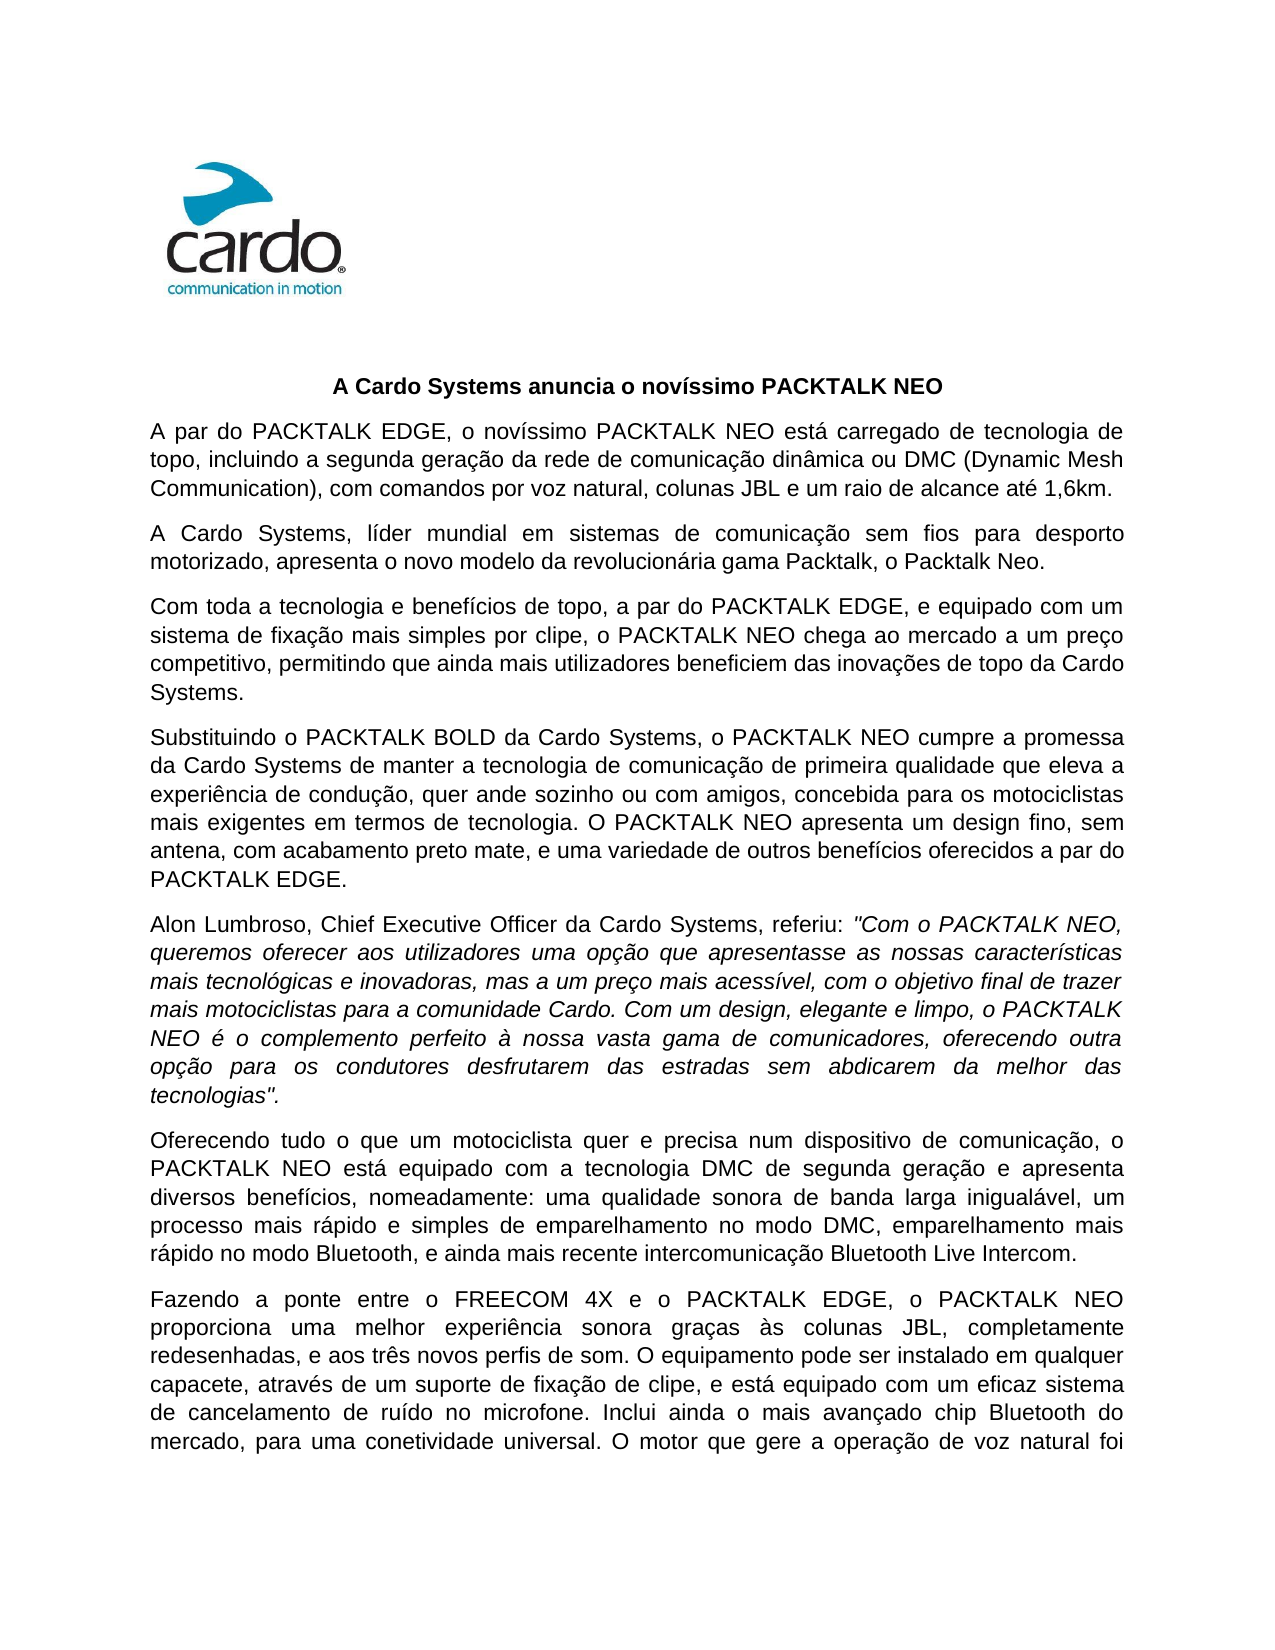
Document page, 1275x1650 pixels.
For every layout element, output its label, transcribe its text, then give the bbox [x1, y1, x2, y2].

text Substituindo o PACKTALK BOLD da Cardo Systems, o PACKTALK NEO cumpre a promessa da Cardo Systems de manter a tecnologia de comunicação de primeira qualidade que eleva a experiência de condução, quer ande sozinho ou com amigos, concebida para os motociclistas mais exigentes em termos de tecnologia. O PACKTALK NEO apresenta um design fino, sem antena, com acabamento preto mate, e uma variedade de outros benefícios oferecidos a par do PACKTALK EDGE. [150, 724, 1125, 892]
text A Cardo Systems anuncia o novíssimo PACKTALK NEO [150, 373, 1125, 399]
text Com toda a tecnologia e benefícios de topo, a par do PACKTALK EDGE, e equipado com um sistema de fixação mais simples por clipe, o PACKTALK NEO chega ao mercado a um preço competitivo, permitindo que ainda mais utilizadores beneficiem das inovações de topo da Cardo Systems. [150, 593, 1125, 705]
text Alon Lumbroso, Chief Executive Officer da Cardo Systems, referiu: "Com o PACKTALK NEO, queremos oferecer aos utilizadores uma opção que apresentasse as nossas características mais tecnológicas e inovadoras, mas a um preço mais acessível, com o objetivo final de trazer mais motociclistas para a comunidade Cardo. Com um design, elegante e limpo, o PACKTALK NEO é o complemento perfeito à nossa vasta gama de comunicadores, oferecendo outra opção para os condutores desfrutarem das estradas sem abdicarem da melhor das tecnologias". [150, 911, 1125, 1108]
text Oferecendo tudo o que um motociclista quer e precisa num dispositivo de comunicação, o PACKTALK NEO está equipado com a tecnologia DMC de segunda geração e apresenta diversos benefícios, nomeadamente: uma qualidade sonora de banda larga inigualável, um processo mais rápido e simples de emparelhamento no modo DMC, emparelhamento mais rápido no modo Bluetooth, e ainda mais recente intercomunicação Bluetooth Live Intercom. [150, 1127, 1125, 1267]
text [150, 1286, 1125, 1454]
picture [150, 150, 363, 309]
text A par do PACKTALK EDGE, o novíssimo PACKTALK NEO está carregado de tecnologia de topo, incluindo a segunda geração da rede de comunicação dinâmica ou DMC (Dynamic Mesh Communication), com comandos por voz natural, colunas JBL e um raio de alcance até 1,6km. [150, 418, 1125, 501]
text A Cardo Systems, líder mundial em sistemas de comunicação sem fios para desporto motorizado, apresenta o novo modelo da revolucionária gama Packtalk, o Packtalk Neo. [150, 520, 1125, 574]
